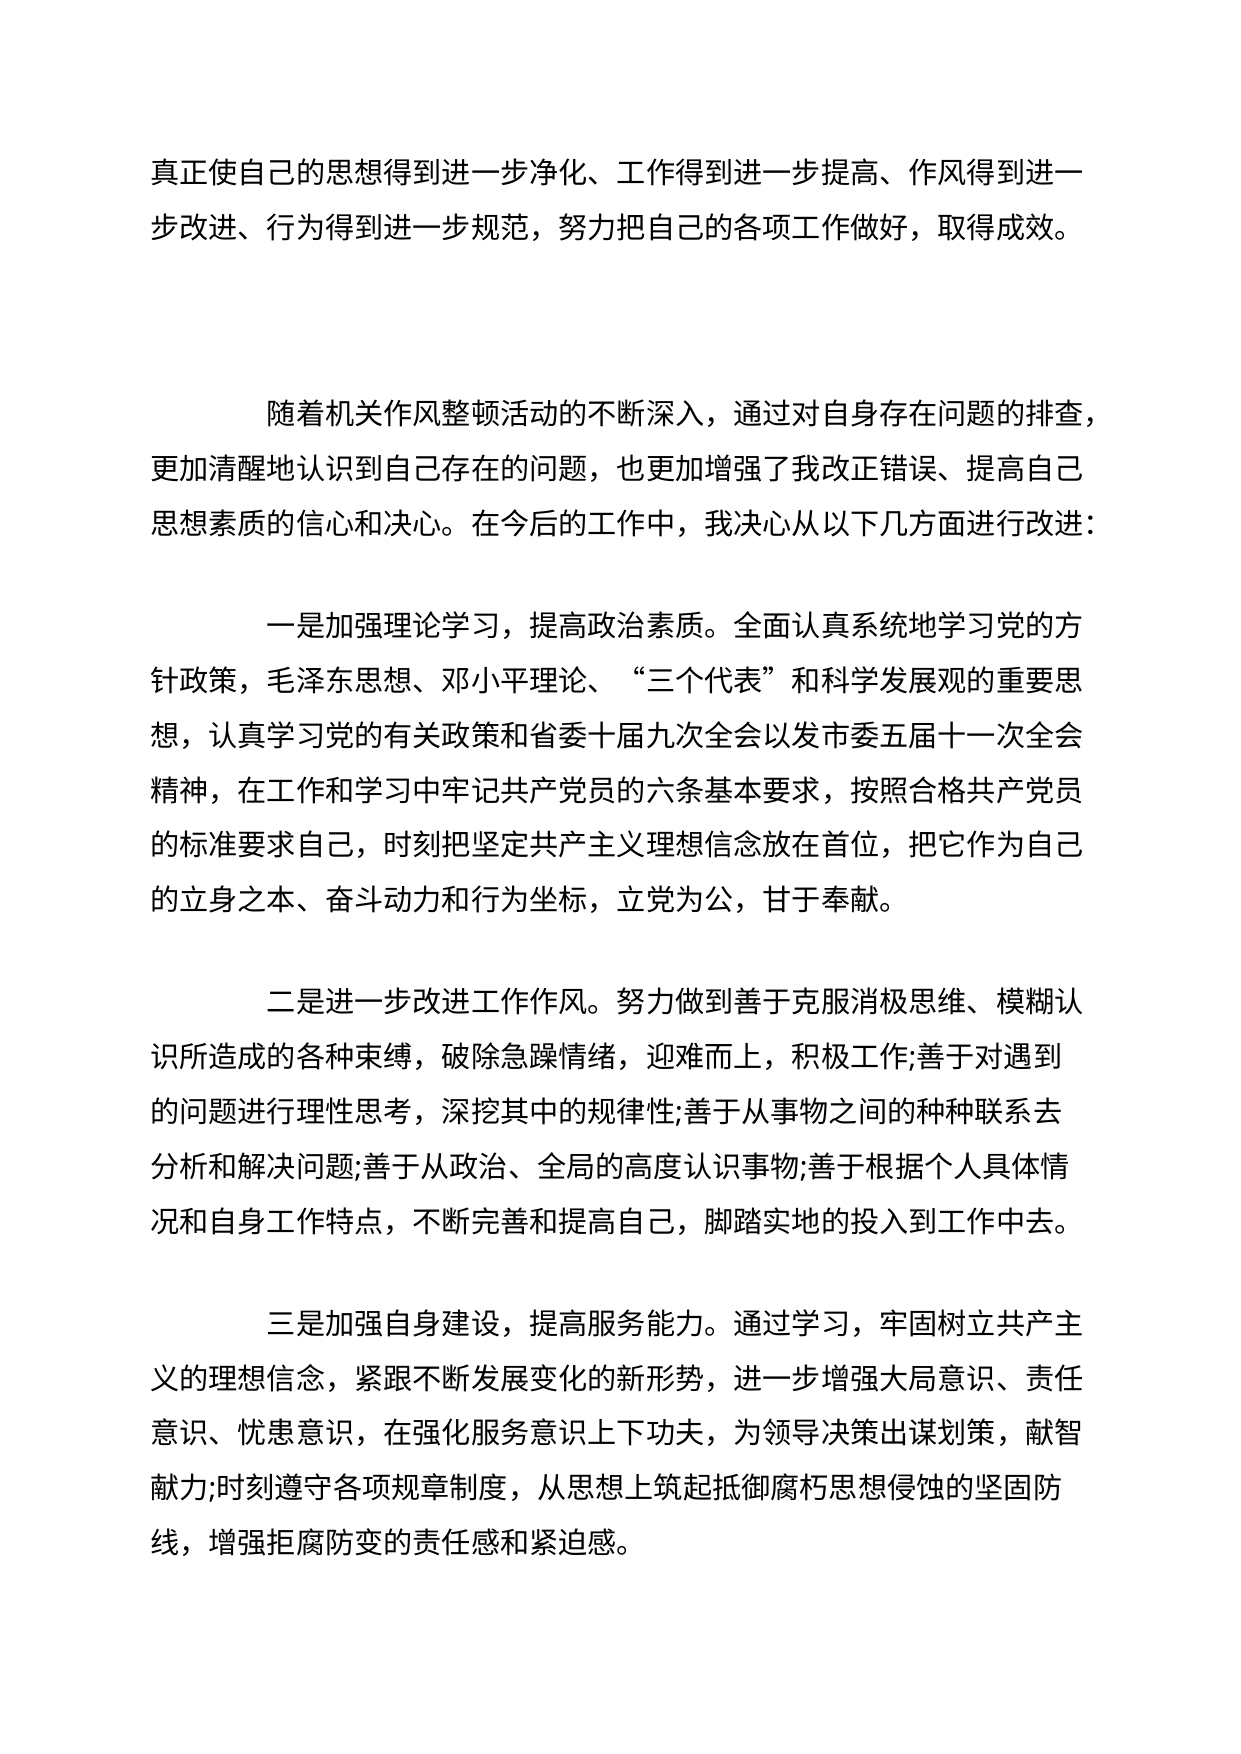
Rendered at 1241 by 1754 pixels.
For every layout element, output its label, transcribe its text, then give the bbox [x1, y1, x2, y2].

text 随着机关作风整顿活动的不断深入，通过对自身存在问题的排查，更加清醒地认识到自己存在的问题，也更加增强了我改正错误、提高自己思想素质的信心和决心。在今后的工作中，我决心从以下几方面进行改进： [150, 391, 1090, 543]
text 一是加强理论学习，提高政治素质。全面认真系统地学习党的方针政策，毛泽东思想、邓小平理论、“三个代表”和科学发展观的重要思想，认真学习党的有关政策和省委十届九次全会以发市委五届十一次全会精神，在工作和学习中牢记共产党员的六条基本要求，按照合格共产党员的标准要求自己，时刻把坚定共产主义理想信念放在首位，把它作为自己的立身之本、奋斗动力和行为坐标，立党为公，甘于奉献。 [150, 602, 1090, 919]
text 三是加强自身建设，提高服务能力。通过学习，牢固树立共产主义的理想信念，紧跟不断发展变化的新形势，进一步增强大局意识、责任意识、忧患意识，在强化服务意识上下功夫，为领导决策出谋划策，献智献力;时刻遵守各项规章制度，从思想上筑起抵御腐朽思想侵蚀的坚固防线，增强拒腐防变的责任感和紧迫感。 [150, 1300, 1090, 1562]
text 二是进一步改进工作作风。努力做到善于克服消极思维、模糊认识所造成的各种束缚，破除急躁情绪，迎难而上，积极工作;善于对遇到的问题进行理性思考，深挖其中的规律性;善于从事物之间的种种联系去分析和解决问题;善于从政治、全局的高度认识事物;善于根据个人具体情况和自身工作特点，不断完善和提高自己，脚踏实地的投入到工作中去。 [150, 979, 1090, 1241]
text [150, 150, 1090, 247]
